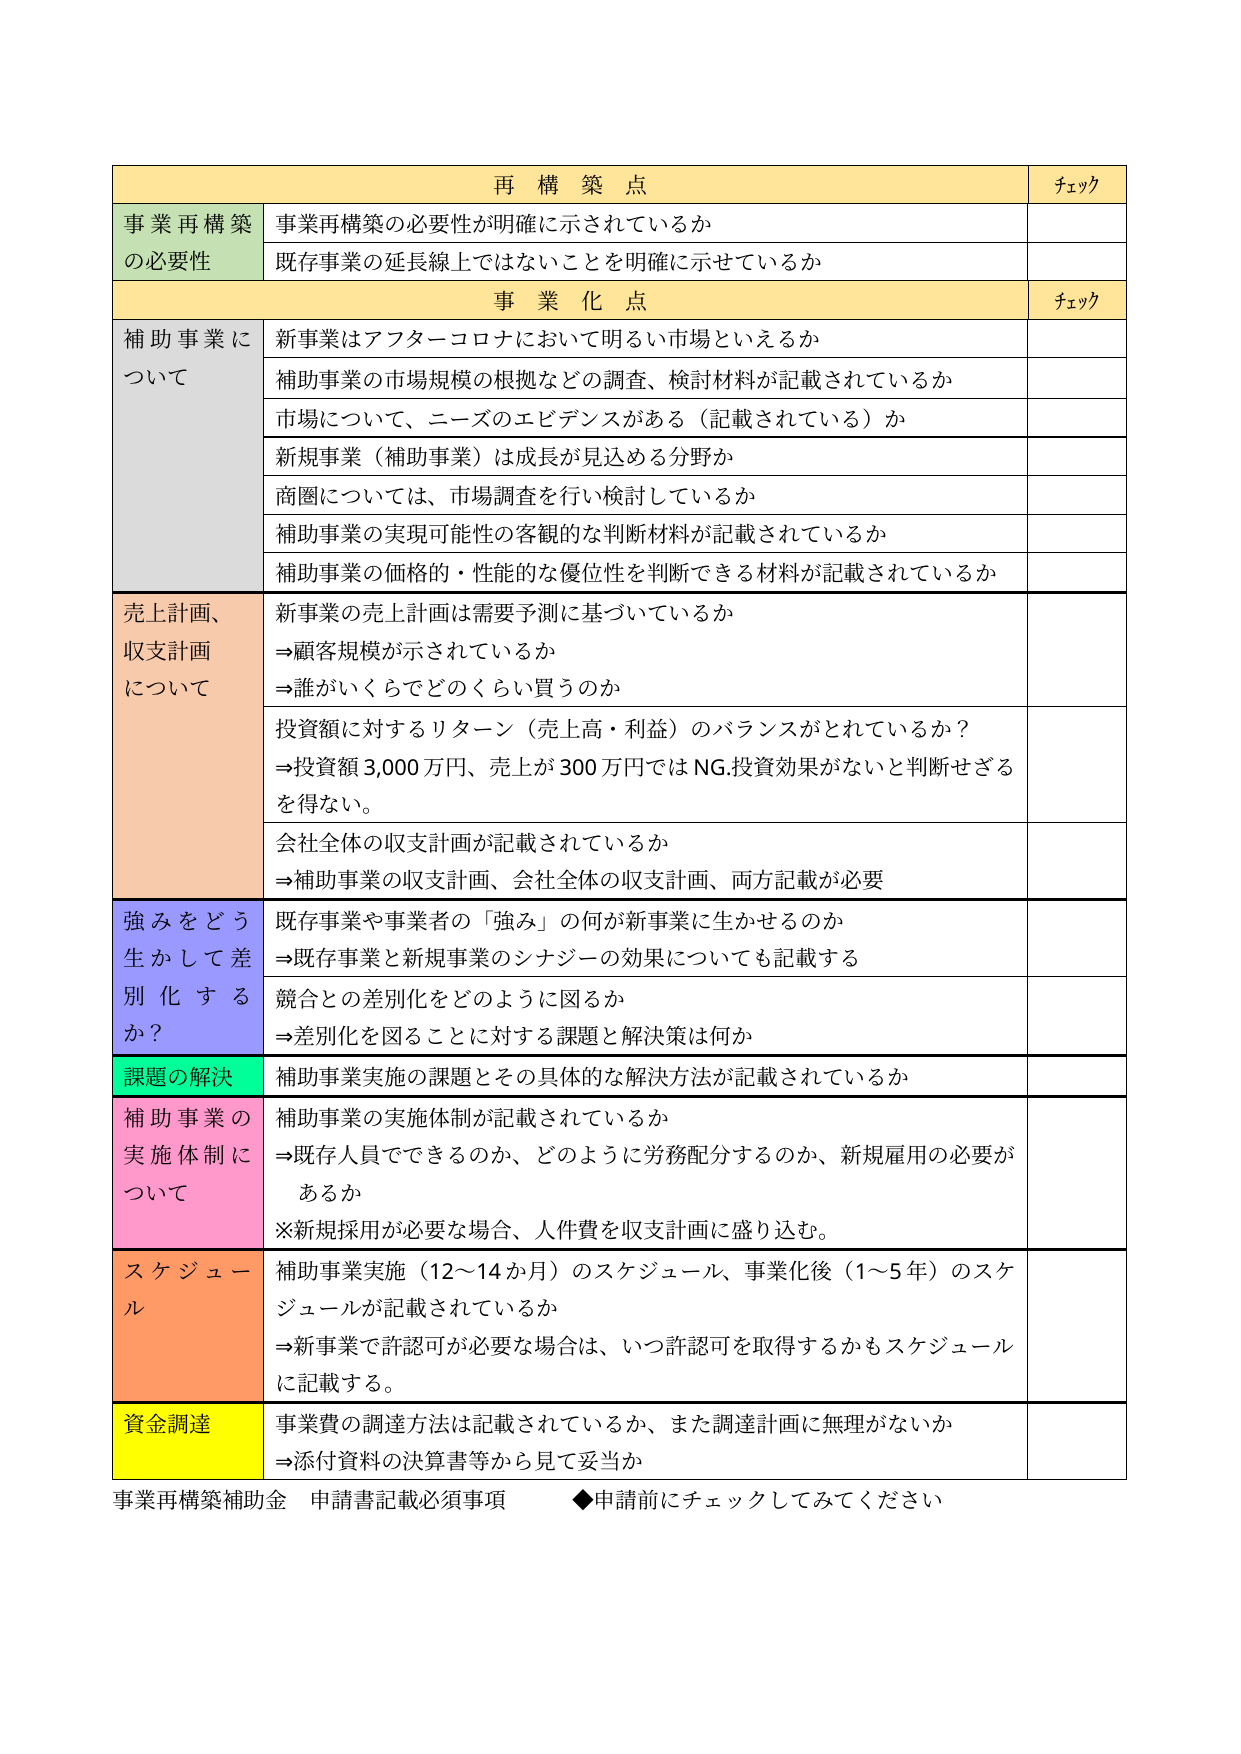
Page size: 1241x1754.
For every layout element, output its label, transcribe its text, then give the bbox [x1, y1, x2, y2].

table_cell 事業再構築の必要性 [113, 204, 263, 280]
table_cell [1028, 204, 1126, 242]
table_cell [1028, 553, 1126, 591]
table_cell [1028, 594, 1126, 706]
table_cell 投資額に対するリターン（売上高・利益）のバランスがとれているか？ ⇒投資額3,000万円、売上が300万円ではNG.投資効果がないと判断せざるを得ない。 [264, 707, 1027, 822]
table_cell 補助事業の実施体制について [113, 1098, 263, 1248]
table_cell 商圏については、市場調査を行い検討しているか [264, 476, 1027, 513]
table_cell 補助事業の実施体制が記載されているか ⇒既存人員でできるのか、どのように労務配分するのか、新規雇用の必要が あるか ※新規採用が必要な場合、人件費を収支計画に盛り込む。 [264, 1098, 1027, 1248]
table_cell 補助事業実施の課題とその具体的な解決方法が記載されているか [264, 1057, 1027, 1095]
table_cell 売上計画、 収支計画 について [113, 594, 263, 898]
table_cell 補助事業の価格的・性能的な優位性を判断できる材料が記載されているか [264, 553, 1027, 591]
table_cell 市場について、ニーズのエビデンスがある（記載されている）か [264, 399, 1027, 436]
table_cell 新事業の売上計画は需要予測に基づいているか ⇒顧客規模が示されているか ⇒誰がいくらでどのくらい買うのか [264, 594, 1027, 706]
table_cell [1028, 320, 1126, 357]
table_cell 新規事業（補助事業）は成長が見込める分野か [264, 438, 1027, 475]
table_cell [1028, 476, 1126, 513]
table_cell 新事業はアフターコロナにおいて明るい市場といえるか [264, 320, 1027, 357]
table_cell スケジュール [113, 1251, 263, 1401]
table_cell [1028, 358, 1126, 398]
table_cell [1028, 1098, 1126, 1248]
table_cell 課題の解決 [113, 1057, 263, 1095]
table_cell 事 業 化 点 [113, 281, 1028, 319]
table_cell 会社全体の収支計画が記載されているか ⇒補助事業の収支計画、会社全体の収支計画、両方記載が必要 [264, 823, 1027, 898]
table_cell 補助事業の実現可能性の客観的な判断材料が記載されているか [264, 515, 1027, 552]
table_cell [1028, 515, 1126, 552]
table_cell 補助事業の市場規模の根拠などの調査、検討材料が記載されているか [264, 358, 1027, 398]
table_cell [1028, 243, 1126, 280]
table_cell [1028, 901, 1126, 976]
table_cell [1028, 438, 1126, 475]
table_cell 強みをどう生かして差別化するか？ [113, 901, 263, 1054]
text 事業再構築補助金 申請書記載必須事項 ◆申請前にチェックしてみてください [112, 1480, 1128, 1518]
table_cell 事業再構築の必要性が明確に示されているか [264, 204, 1027, 242]
table_cell [1028, 707, 1126, 822]
table_cell [1028, 823, 1126, 898]
table_cell 補助事業について [113, 320, 263, 591]
table_header 再 構 築 点 [113, 166, 1028, 203]
table_cell 資金調達 [113, 1404, 263, 1479]
table_header ﾁｪｯｸ [1029, 166, 1126, 203]
table_cell 競合との差別化をどのように図るか ⇒差別化を図ることに対する課題と解決策は何か [264, 977, 1027, 1054]
table_cell [1028, 1251, 1126, 1401]
table_cell [1028, 1404, 1126, 1479]
table_cell [1028, 1057, 1126, 1095]
table_cell [1028, 399, 1126, 436]
table_cell 既存事業の延長線上ではないことを明確に示せているか [264, 243, 1027, 280]
table_cell ﾁｪｯｸ [1029, 281, 1126, 319]
table_cell 事業費の調達方法は記載されているか、また調達計画に無理がないか ⇒添付資料の決算書等から見て妥当か [264, 1404, 1027, 1479]
table_cell [1028, 977, 1126, 1054]
table_cell 既存事業や事業者の「強み」の何が新事業に生かせるのか ⇒既存事業と新規事業のシナジーの効果についても記載する [264, 901, 1027, 976]
table_cell 補助事業実施（12～14か月）のスケジュール、事業化後（1～5年）のスケジュールが記載されているか ⇒新事業で許認可が必要な場合は、いつ許認可を取得するかもスケジュールに記載する。 [264, 1251, 1027, 1401]
